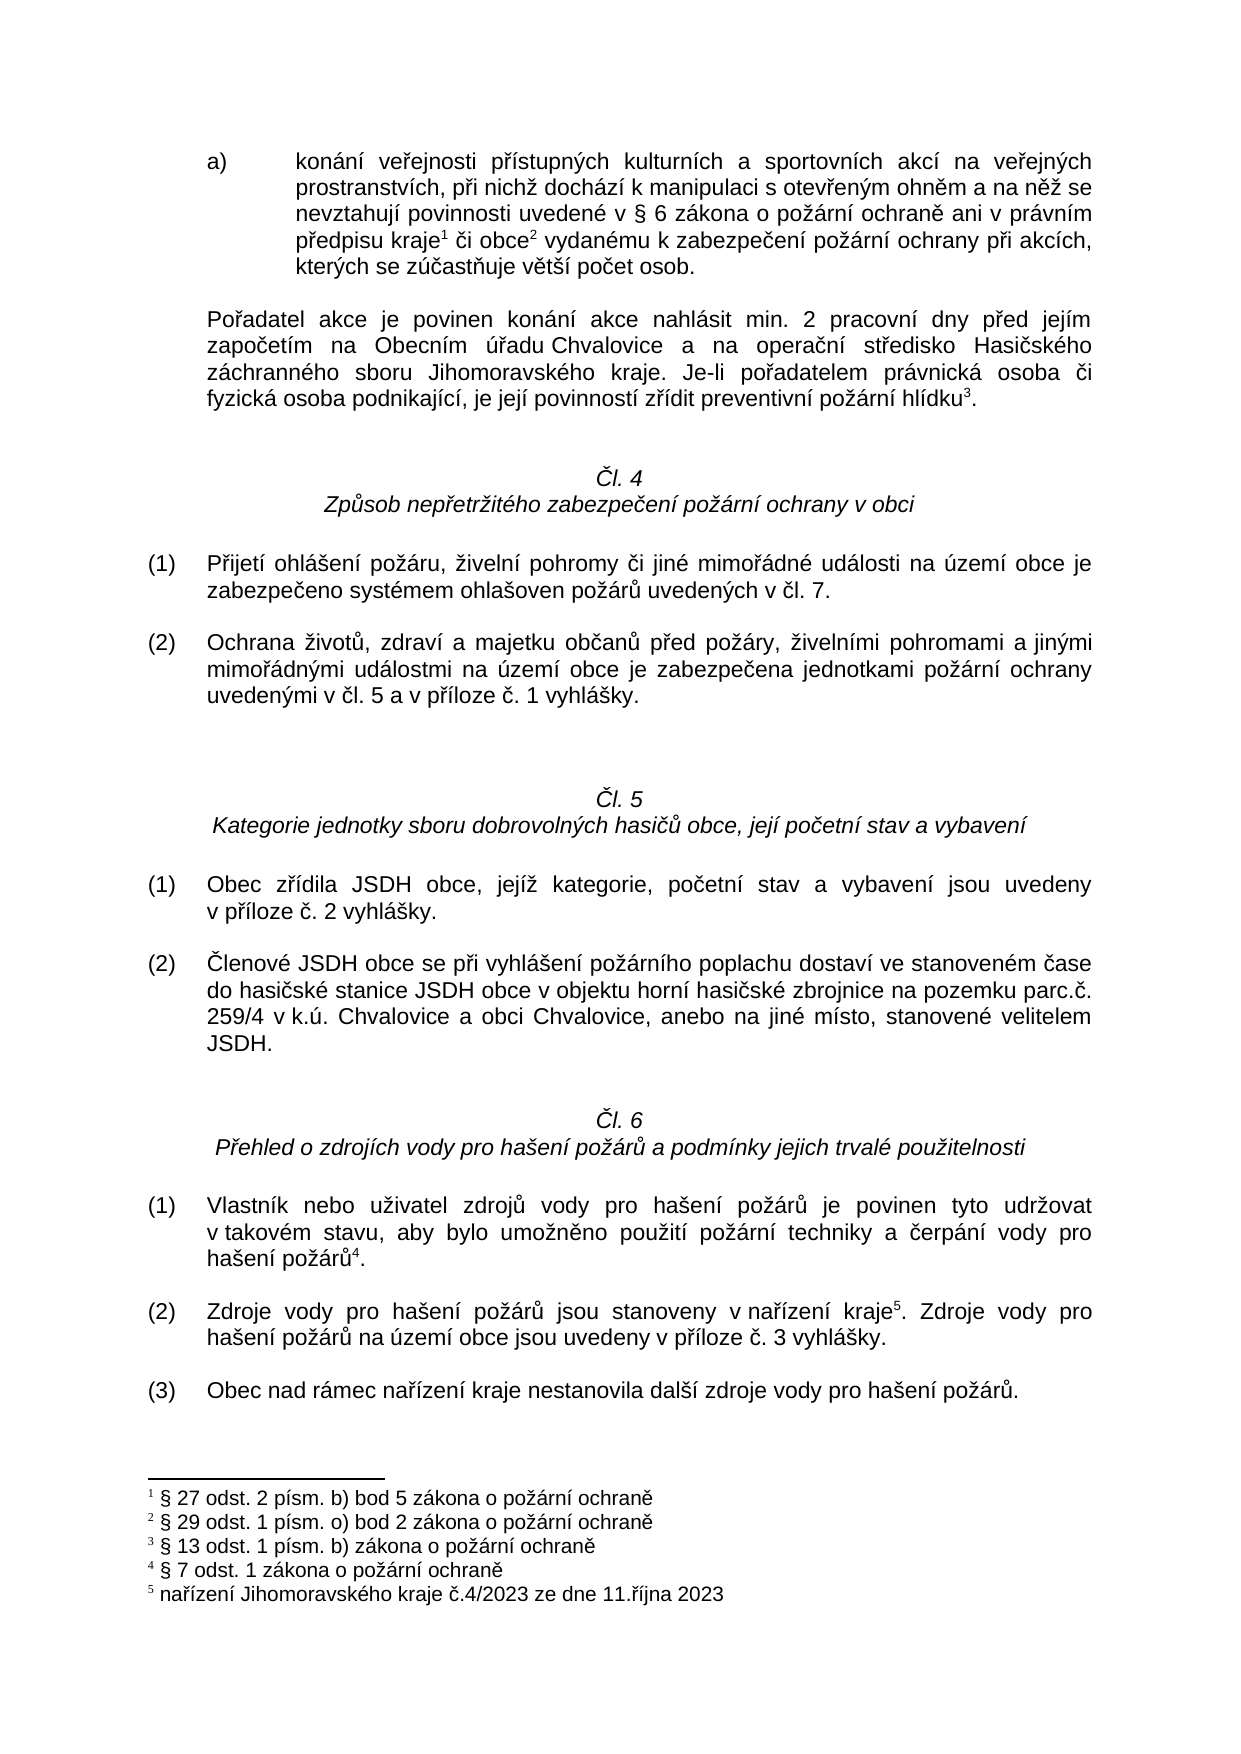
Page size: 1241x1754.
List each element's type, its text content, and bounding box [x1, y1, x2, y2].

list Obec zřídila JSDH obce, jejíž kategorie, početní stav a vybavení jsou uvedeny v příloze č. 2 vyhlášky. [148, 871, 1093, 924]
text Pořadatel akce je povinen konání akce nahlásit min. 2 pracovní dny před jejím započetím na Obecním úřadu Chvalovice a na operační středisko Hasičského záchranného sboru Jihomoravského kraje. Je-li pořadatelem právnická osoba či fyzická osoba podnikající, je její povinností zřídit preventivní požární hlídku. [207, 306, 1093, 411]
subtitle Čl. 5 Kategorie jednotky sboru dobrovolných hasičů obce, její početní stav a vybavení [148, 786, 1093, 839]
list Přijetí ohlášení požáru, živelní pohromy či jiné mimořádné události na území obce je zabezpečeno systémem ohlašoven požárů uvedených v čl. 7. [148, 550, 1093, 603]
list Členové JSDH obce se při vyhlášení požárního poplachu dostaví ve stanoveném čase do hasičské stanice JSDH obce v objektu horní hasičské zbrojnice na pozemku parc.č. 259/4 v k.ú. Chvalovice a obci Chvalovice, anebo na jiné místo, stanovené velitelem JSDH. [148, 950, 1093, 1056]
list Vlastník nebo uživatel zdrojů vody pro hašení požárů je povinen tyto udržovat v takovém stavu, aby bylo umožněno použití požární techniky a čerpání vody pro hašení požárů. [148, 1192, 1093, 1272]
list Zdroje vody pro hašení požárů jsou stanoveny v nařízení kraje. Zdroje vody pro hašení požárů na území obce jsou uvedeny v příloze č. 3 vyhlášky. [148, 1298, 1093, 1351]
subtitle Čl. 4 Způsob nepřetržitého zabezpečení požární ochrany v obci [148, 465, 1093, 518]
list Ochrana životů, zdraví a majetku občanů před požáry, živelními pohromami a jinými mimořádnými událostmi na území obce je zabezpečena jednotkami požární ochrany uvedenými v čl. 5 a v příloze č. 1 vyhlášky. [148, 629, 1093, 708]
list Obec nad rámec nařízení kraje nestanovila další zdroje vody pro hašení požárů. [148, 1377, 1093, 1403]
subtitle Čl. 6 Přehled o zdrojích vody pro hašení požárů a podmínky jejich trvalé použitelnosti [148, 1107, 1093, 1160]
list konání veřejnosti přístupných kulturních a sportovních akcí na veřejných prostranstvích, při nichž dochází k manipulaci s otevřeným ohněm a na něž se nevztahují povinnosti uvedené v § 6 zákona o požární ochraně ani v právním předpisu kraje či obce vydanému k zabezpečení požární ochrany při akcích, kterých se zúčastňuje větší počet osob. [207, 148, 1093, 279]
